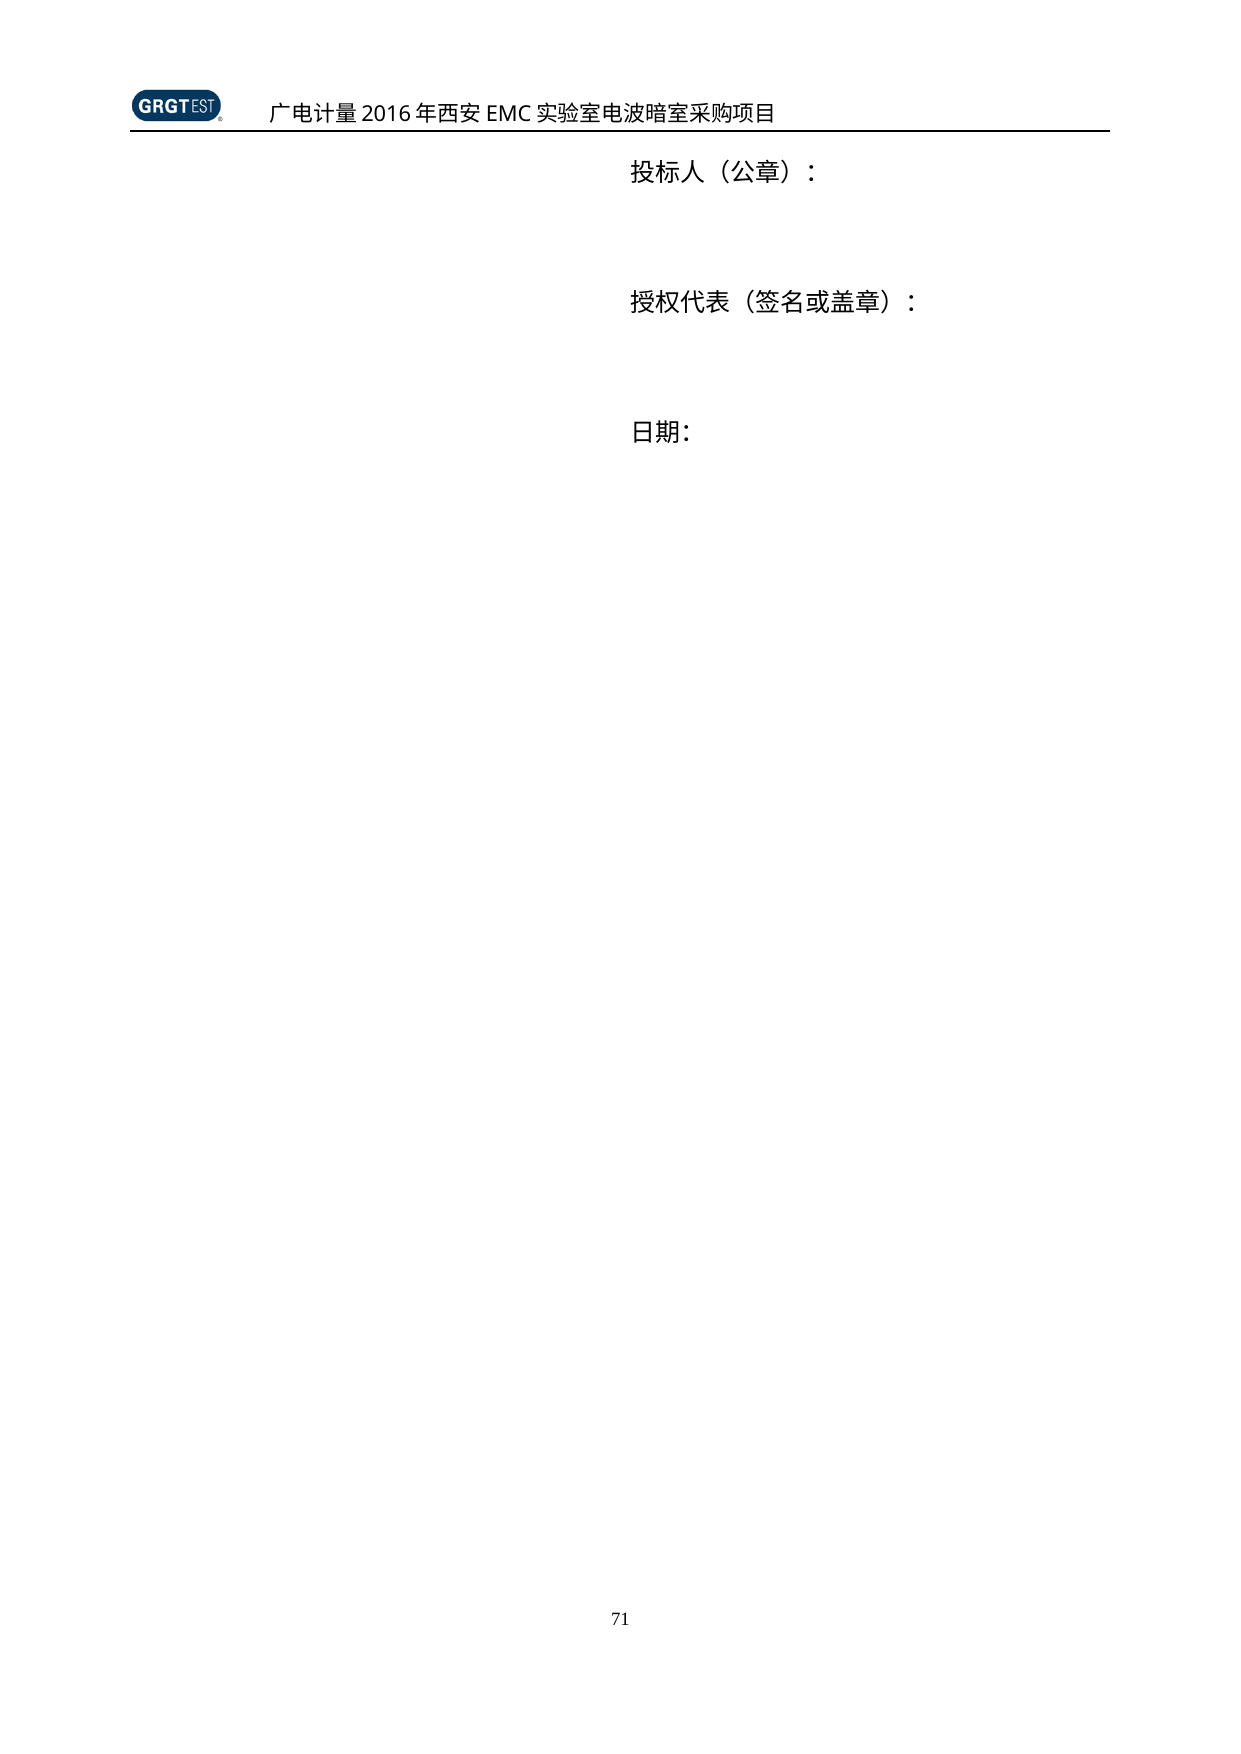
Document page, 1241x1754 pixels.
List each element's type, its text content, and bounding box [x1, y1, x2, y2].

text 投标人（公章）： [130, 138, 1110, 203]
text 日期： [130, 398, 1110, 463]
picture [129, 88, 224, 122]
text 授权代表（签名或盖章）： [130, 268, 1110, 333]
